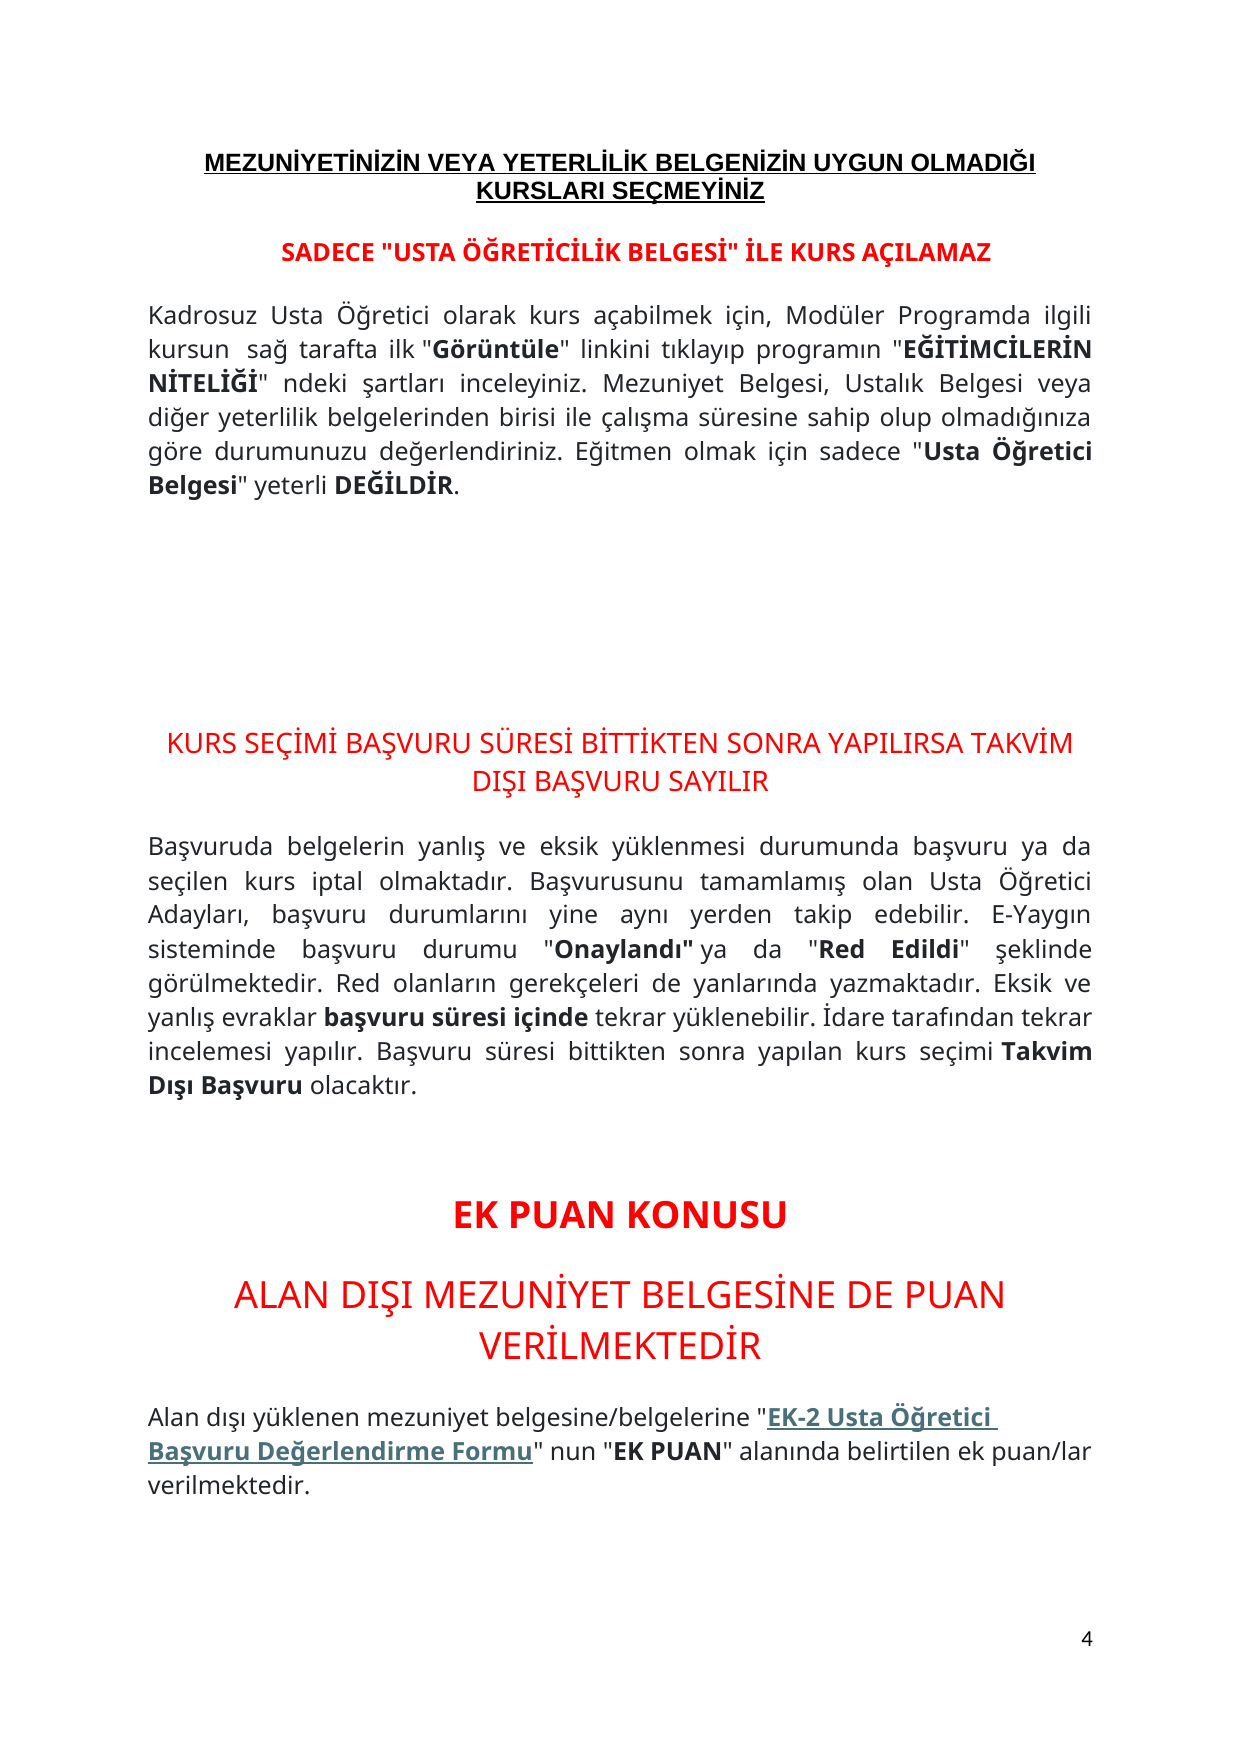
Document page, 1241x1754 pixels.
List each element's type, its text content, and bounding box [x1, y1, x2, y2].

text SADECE "USTA ÖĞRETİCİLİK BELGESİ" İLE KURS AÇILAMAZ [148, 234, 1093, 268]
text Alan dışı yüklenen mezuniyet belgesine/belgelerine "EK-2 Usta Öğretici Başvuru Değerlendirme Formu" nun "EK PUAN" alanında belirtilen ek puan/lar verilmektedir. [148, 1399, 1093, 1502]
text ALAN DIŞI MEZUNİYET BELGESİNE DE PUAN VERİLMEKTEDİR [148, 1268, 1093, 1370]
text MEZUNİYETİNİZİN VEYA YETERLİLİK BELGENİZİN UYGUN OLMADIĞI KURSLARI SEÇMEYİNİZ [148, 148, 1093, 205]
text Kadrosuz Usta Öğretici olarak kurs açabilmek için, Modüler Programda ilgili kursun sağ tarafta ilk "Görüntüle" linkini tıklayıp programın "EĞİTİMCİLERİN NİTELİĞİ" ndeki şartları inceleyiniz. Mezuniyet Belgesi, Ustalık Belgesi veya diğer yeterlilik belgelerinden birisi ile çalışma süresine sahip olup olmadığınıza göre durumunuzu değerlendiriniz. Eğitmen olmak için sadece "Usta Öğretici Belgesi" yeterli DEĞİLDİR. [148, 297, 1093, 502]
text EK PUAN KONUSU [148, 1188, 1093, 1239]
text Başvuruda belgelerin yanlış ve eksik yüklenmesi durumunda başvuru ya da seçilen kurs iptal olmaktadır. Başvurusunu tamamlamış olan Usta Öğretici Adayları, başvuru durumlarını yine aynı yerden takip edebilir. E-Yaygın sisteminde başvuru durumu "Onaylandı" ya da "Red Edildi" şeklinde görülmektedir. Red olanların gerekçeleri de yanlarında yazmaktadır. Eksik ve yanlış evraklar başvuru süresi içinde tekrar yüklenebilir. İdare tarafından tekrar incelemesi yapılır. Başvuru süresi bittikten sonra yapılan kurs seçimi Takvim Dışı Başvuru olacaktır. [148, 829, 1093, 1102]
text KURS SEÇİMİ BAŞVURU SÜRESİ BİTTİKTEN SONRA YAPILIRSA TAKVİM DIŞI BAŞVURU SAYILIR [148, 723, 1093, 800]
